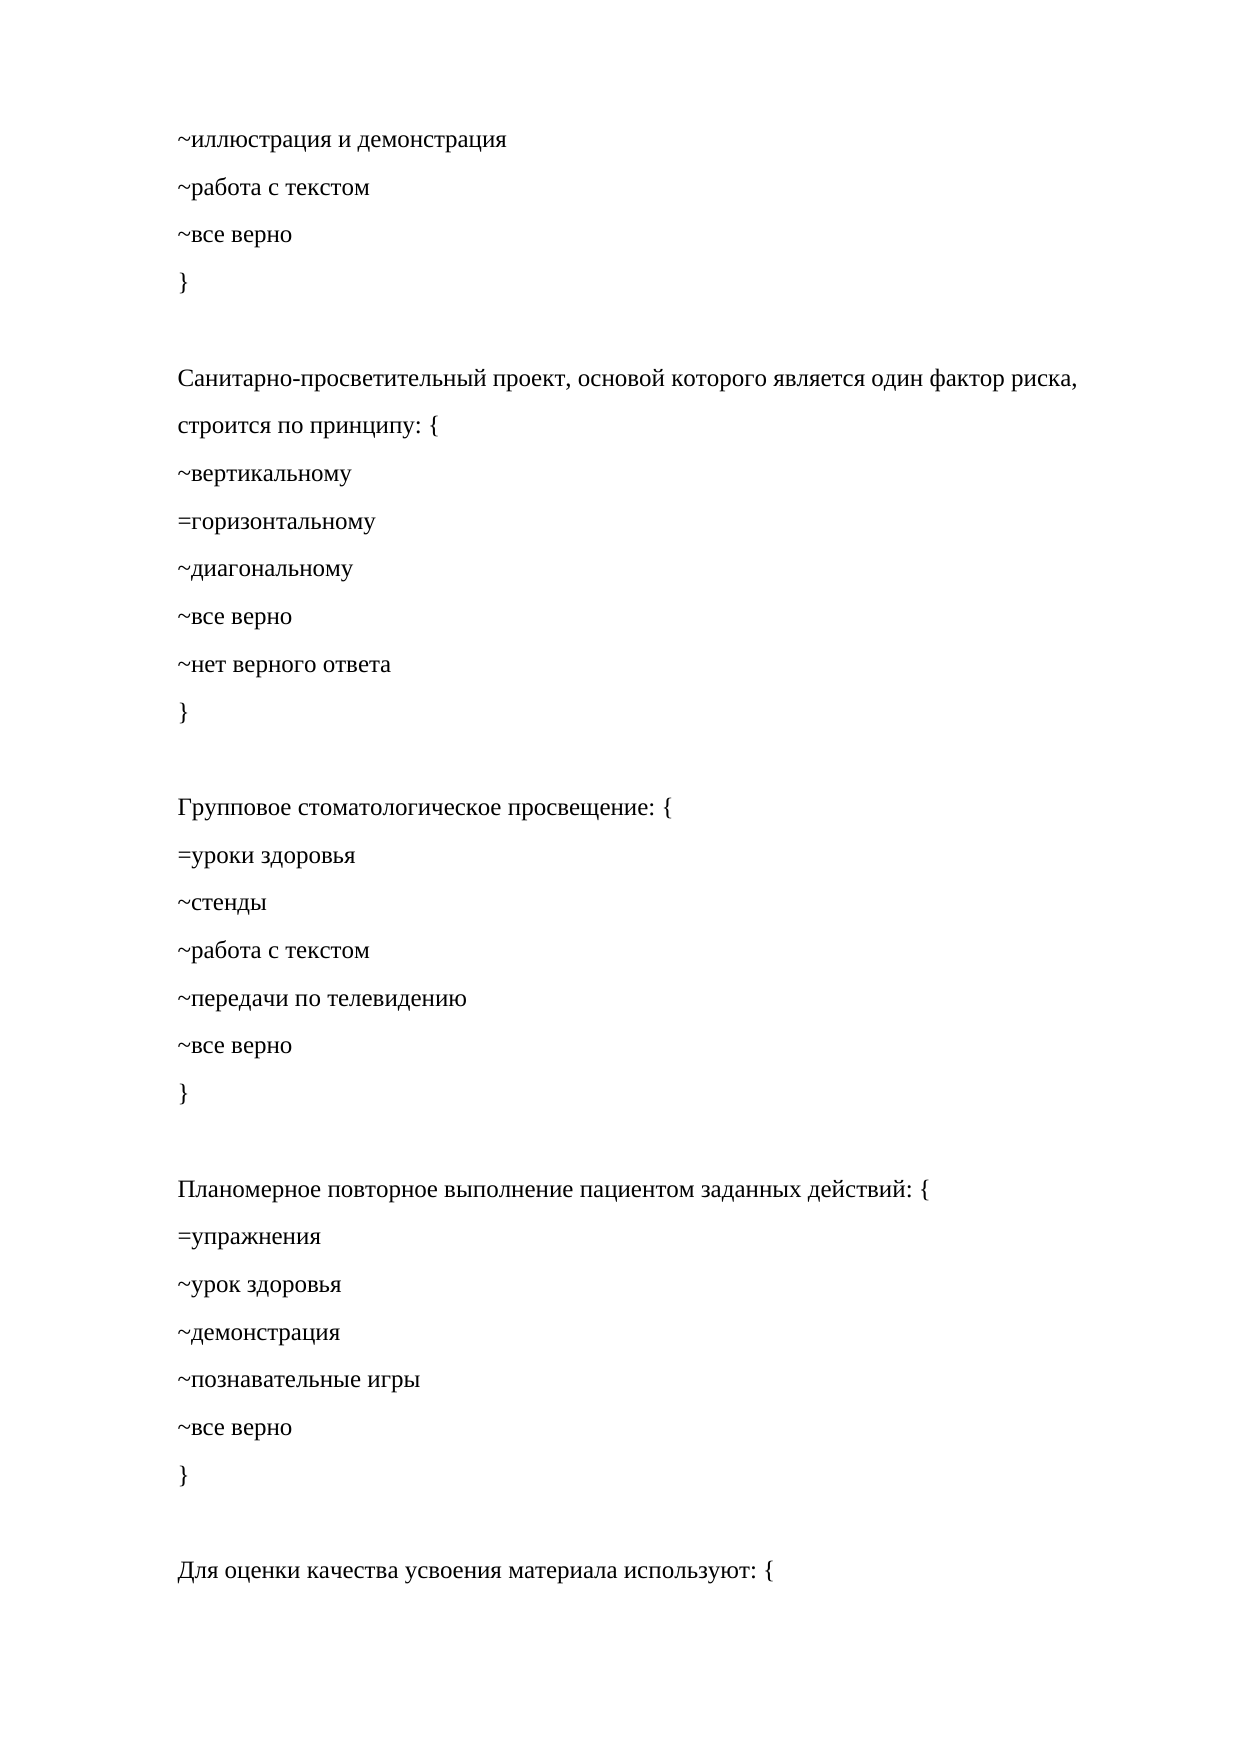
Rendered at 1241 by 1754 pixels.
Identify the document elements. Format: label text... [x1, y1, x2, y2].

text ~урок здоровья [177, 1269, 1144, 1298]
text Для оценки качества усвоения материала используют: { [177, 1555, 1144, 1584]
text } [177, 1078, 1144, 1107]
text ~работа с текстом [177, 935, 1144, 964]
text ~познавательные игры [177, 1364, 1144, 1393]
text ~все верно [177, 1031, 1144, 1059]
text ~нет верного ответа [177, 649, 1144, 678]
text Санитарно-просветительный проект, основой которого является один фактор риска, [177, 363, 1144, 391]
text ~передачи по телевидению [177, 983, 1144, 1012]
text ~стенды [177, 887, 1144, 916]
text =уроки здоровья [177, 840, 1144, 868]
text } [177, 267, 1144, 296]
text Групповое стоматологическое просвещение: { [177, 792, 1144, 821]
text } [177, 1460, 1144, 1489]
text ~вертикальному [177, 458, 1144, 487]
text } [177, 697, 1144, 725]
text =упражнения [177, 1221, 1144, 1250]
text ~демонстрация [177, 1317, 1144, 1346]
text строится по принципу: { [177, 410, 1144, 439]
text ~все верно [177, 1412, 1144, 1441]
text =горизонтальному [177, 506, 1144, 534]
text ~все верно [177, 219, 1144, 248]
text ~работа с текстом [177, 172, 1144, 201]
text ~все верно [177, 601, 1144, 630]
text ~иллюстрация и демонстрация [177, 124, 1144, 153]
text Планомерное повторное выполнение пациентом заданных действий: { [177, 1174, 1144, 1202]
text ~диагональному [177, 553, 1144, 582]
